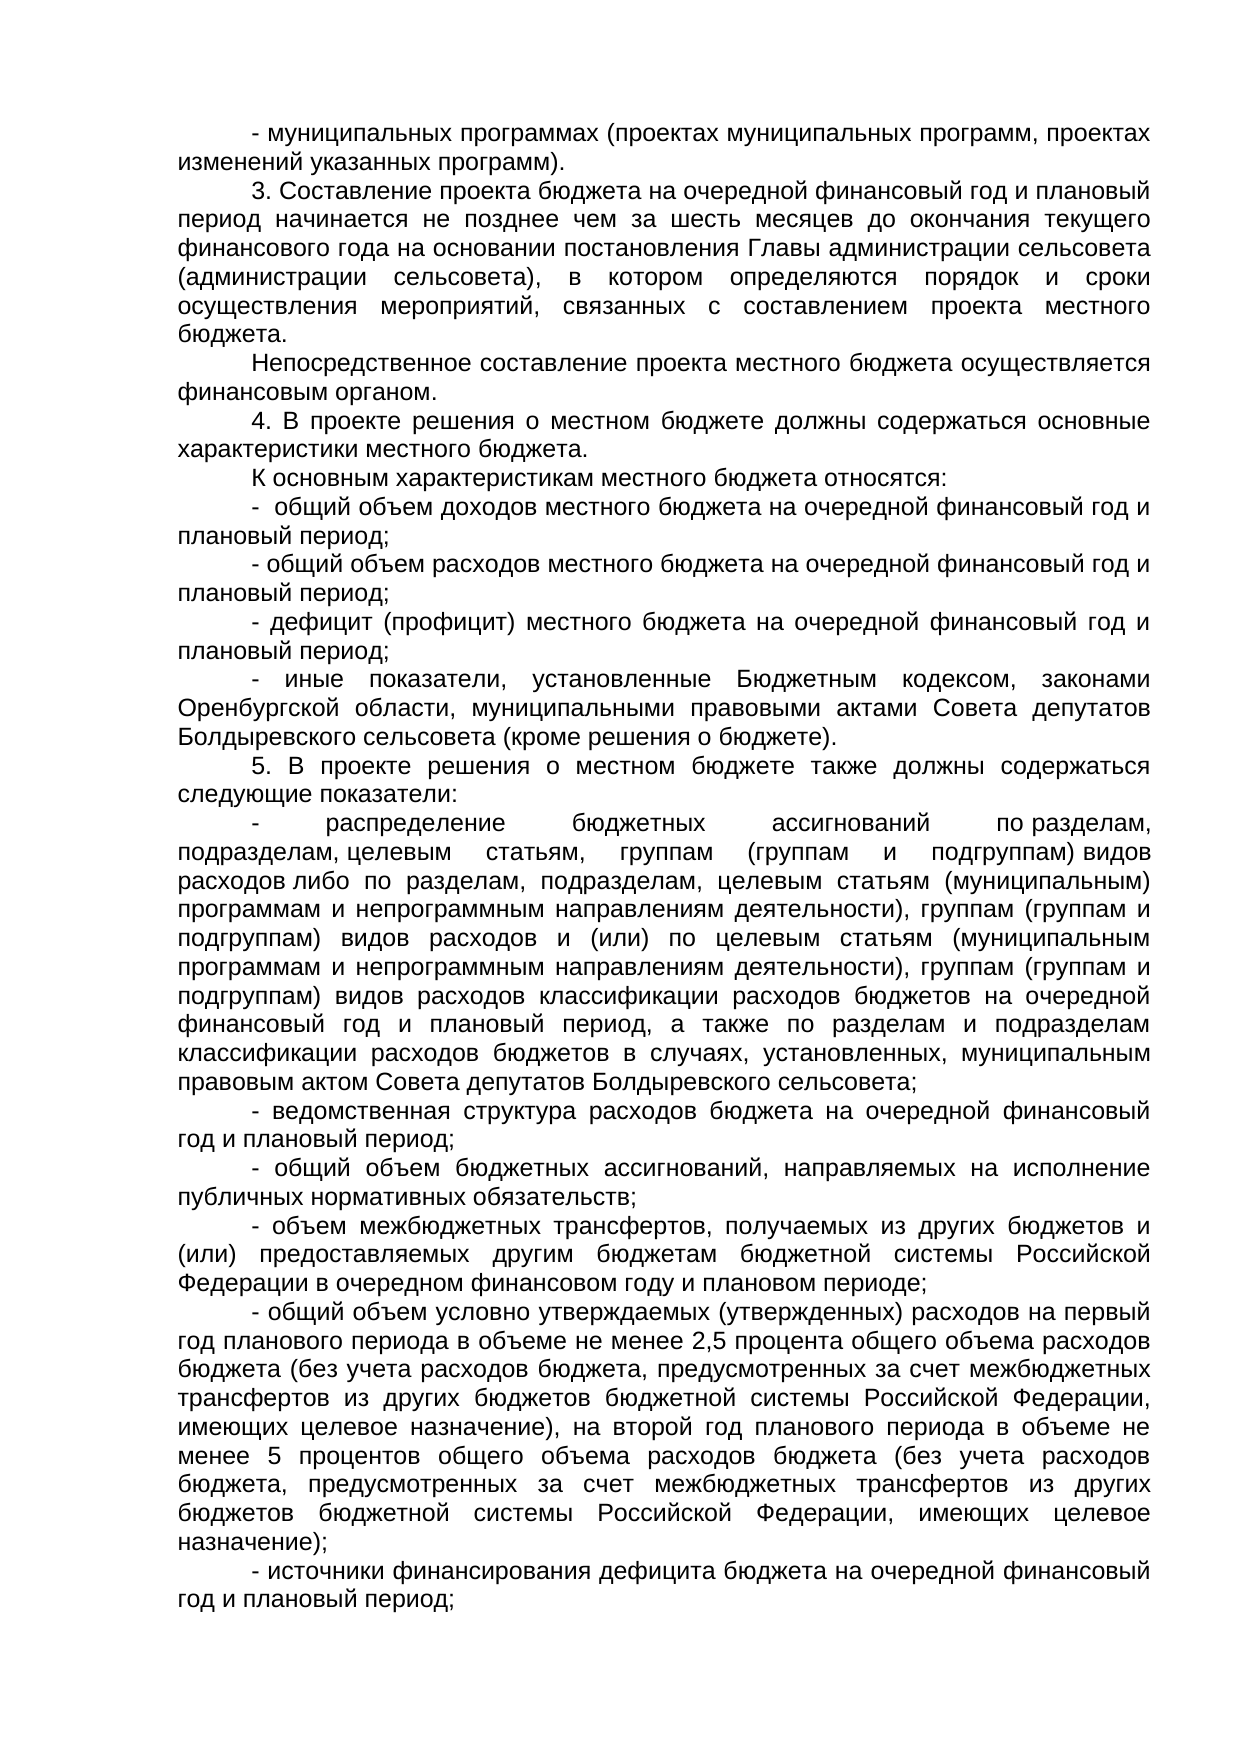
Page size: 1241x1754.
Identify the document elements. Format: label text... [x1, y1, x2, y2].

text - дефицит (профицит) местного бюджета на очередной финансовый год и плановый период; [177, 607, 1152, 664]
text - иные показатели, установленные Бюджетным кодексом, законами Оренбургской области, муниципальными правовыми актами Совета депутатов Болдыревского сельсовета (кроме решения о бюджете). [177, 664, 1152, 751]
text 3. Составление проекта бюджета на очередной финансовый год и плановый период начинается не позднее чем за шесть месяцев до окончания текущего финансового года на основании постановления Главы администрации сельсовета (администрации сельсовета), в котором определяются порядок и сроки осуществления мероприятий, связанных с составлением проекта местного бюджета. [177, 176, 1152, 348]
text К основным характеристикам местного бюджета относятся: [177, 463, 1152, 492]
text - общий объем доходов местного бюджета на очередной финансовый год и плановый период; [177, 492, 1152, 549]
text - распределение бюджетных ассигнований по разделам, подразделам, целевым статьям, группам (группам и подгруппам) видов расходов либо по разделам, подразделам, целевым статьям (муниципальным) программам и непрограммным направлениям деятельности), группам (группам и подгруппам) видов расходов и (или) по целевым статьям (муниципальным программам и непрограммным направлениям деятельности), группам (группам и подгруппам) видов расходов классификации расходов бюджетов на очередной финансовый год и плановый период, а также по разделам и подразделам классификации расходов бюджетов в случаях, установленных, муниципальным правовым актом Совета депутатов Болдыревского сельсовета; [177, 808, 1152, 1096]
text 5. В проекте решения о местном бюджете также должны содержаться следующие показатели: [177, 751, 1152, 808]
text - источники финансирования дефицита бюджета на очередной финансовый год и плановый период; [177, 1556, 1152, 1613]
text - общий объем расходов местного бюджета на очередной финансовый год и плановый период; [177, 549, 1152, 607]
text Непосредственное составление проекта местного бюджета осуществляется финансовым органом. [177, 348, 1152, 406]
text - муниципальных программах (проектах муниципальных программ, проектах изменений указанных программ). [177, 118, 1152, 176]
text - ведомственная структура расходов бюджета на очередной финансовый год и плановый период; [177, 1096, 1152, 1153]
text - общий объем бюджетных ассигнований, направляемых на исполнение публичных нормативных обязательств; [177, 1153, 1152, 1211]
text - объем межбюджетных трансфертов, получаемых из других бюджетов и (или) предоставляемых другим бюджетам бюджетной системы Российской Федерации в очередном финансовом году и плановом периоде; [177, 1211, 1152, 1297]
text 4. В проекте решения о местном бюджете должны содержаться основные характеристики местного бюджета. [177, 406, 1152, 463]
text - общий объем условно утверждаемых (утвержденных) расходов на первый год планового периода в объеме не менее 2,5 процента общего объема расходов бюджета (без учета расходов бюджета, предусмотренных за счет межбюджетных трансфертов из других бюджетов бюджетной системы Российской Федерации, имеющих целевое назначение), на второй год планового периода в объеме не менее 5 процентов общего объема расходов бюджета (без учета расходов бюджета, предусмотренных за счет межбюджетных трансфертов из других бюджетов бюджетной системы Российской Федерации, имеющих целевое назначение); [177, 1297, 1152, 1556]
